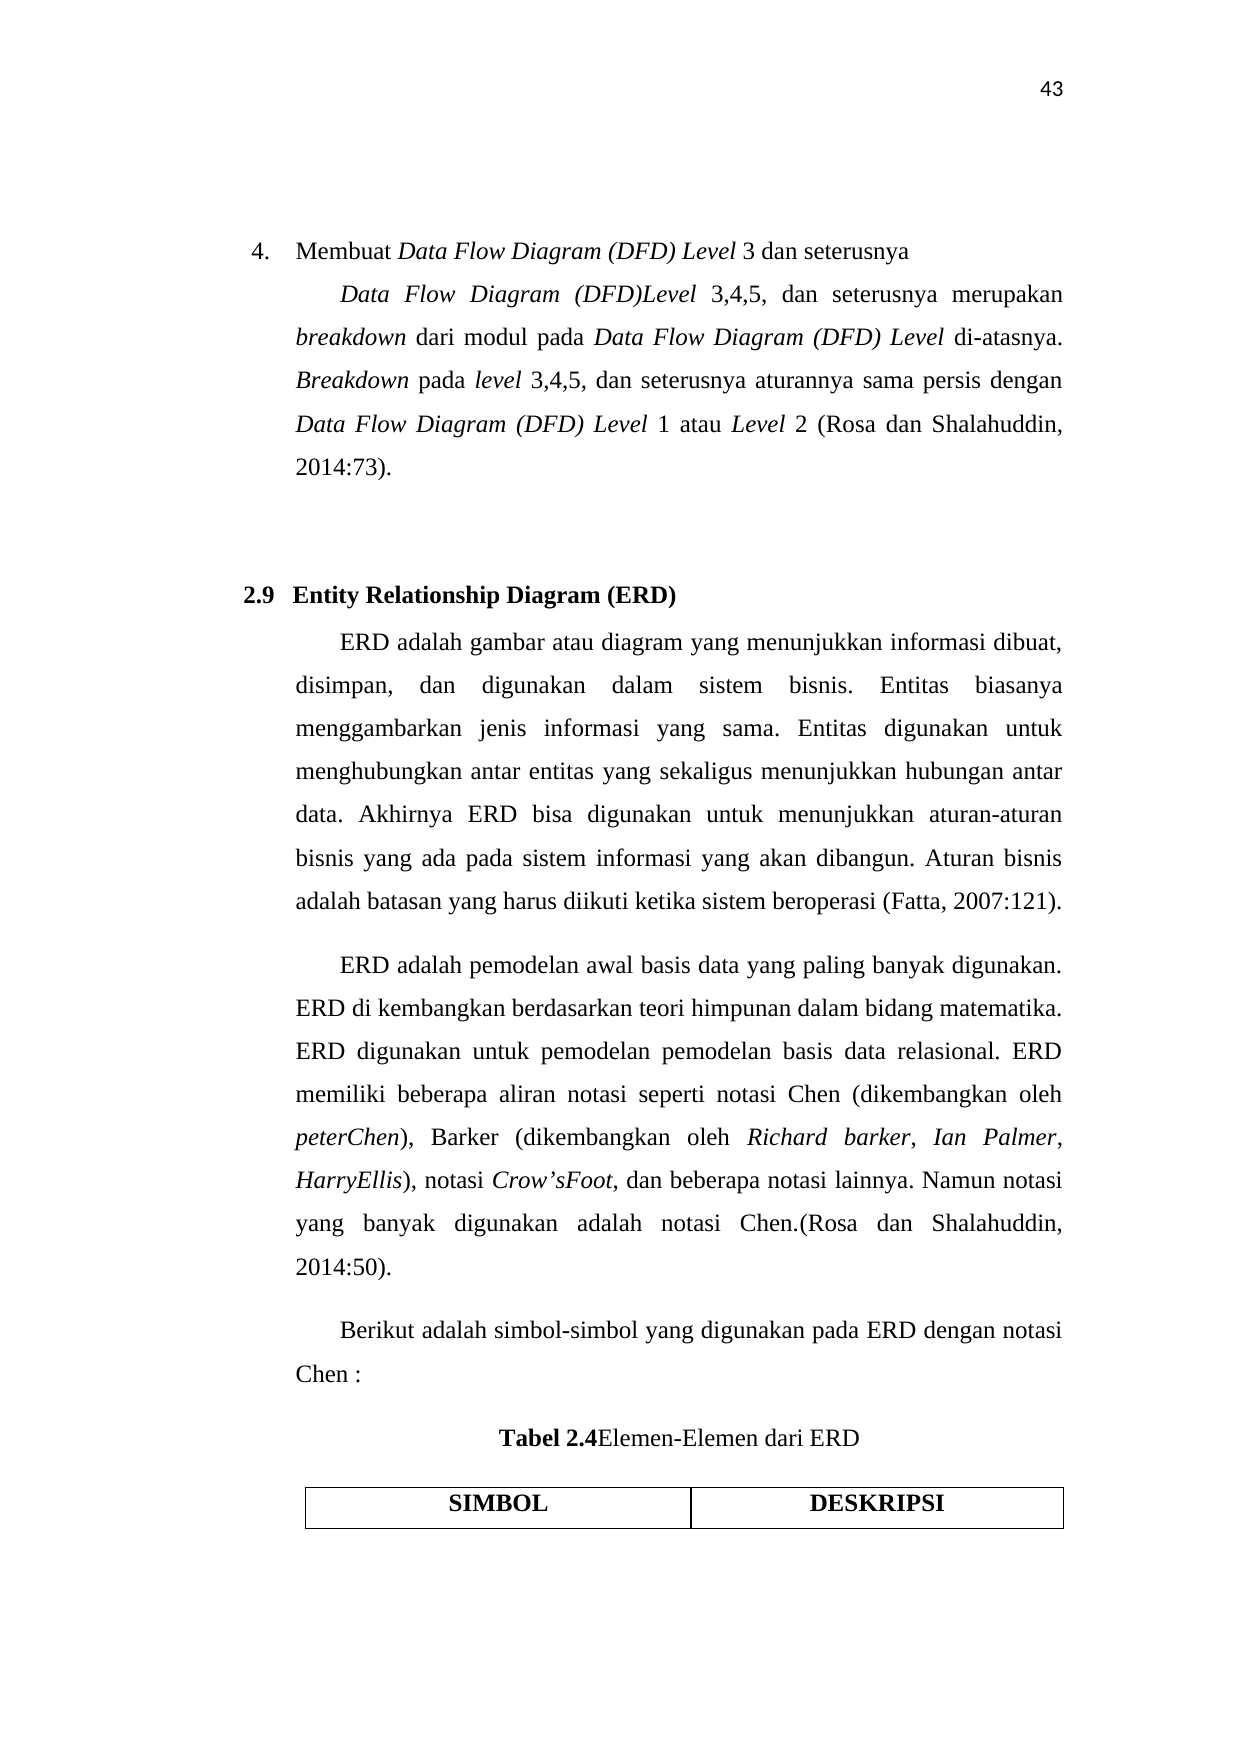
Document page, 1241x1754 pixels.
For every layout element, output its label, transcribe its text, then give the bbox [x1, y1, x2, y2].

subtitle Entity Relationship Diagram (ERD) [243, 580, 1063, 608]
list Tabel 2.4Elemen-Elemen dari ERD [295, 1423, 1063, 1451]
text ERD adalah pemodelan awal basis data yang paling banyak digunakan. ERD di kembangkan berdasarkan teori himpunan dalam bidang matematika. ERD digunakan untuk pemodelan pemodelan basis data relasional. ERD memiliki beberapa aliran notasi seperti notasi Chen (dikembangkan oleh peterChen), Barker (dikembangkan oleh Richard barker, Ian Palmer, HarryEllis), notasi Crow’sFoot, dan beberapa notasi lainnya. Namun notasi yang banyak digunakan adalah notasi Chen.(Rosa dan Shalahuddin, 2014:50). [295, 950, 1063, 1280]
list Berikut adalah simbol-simbol yang digunakan pada ERD dengan notasi Chen : [295, 1316, 1063, 1387]
text Data Flow Diagram (DFD)Level 3,4,5, dan seterusnya merupakan breakdown dari modul pada Data Flow Diagram (DFD) Level di-atasnya. Breakdown pada level 3,4,5, dan seterusnya aturannya sama persis dengan Data Flow Diagram (DFD) Level 1 atau Level 2 (Rosa dan Shalahuddin, 2014:73). [295, 279, 1063, 481]
list Membuat Data Flow Diagram (DFD) Level 3 dan seterusnya [251, 236, 1063, 265]
table_header SIMBOL [306, 1488, 690, 1528]
list ERD adalah gambar atau diagram yang menunjukkan informasi dibuat, disimpan, dan digunakan dalam sistem bisnis. Entitas biasanya menggambarkan jenis informasi yang sama. Entitas digunakan untuk menghubungkan antar entitas yang sekaligus menunjukkan hubungan antar data. Akhirnya ERD bisa digunakan untuk menunjukkan aturan-aturan bisnis yang ada pada sistem informasi yang akan dibangun. Aturan bisnis adalah batasan yang harus diikuti ketika sistem beroperasi (Fatta, 2007:121). [295, 627, 1063, 914]
table_header DESKRIPSI [692, 1488, 1063, 1528]
